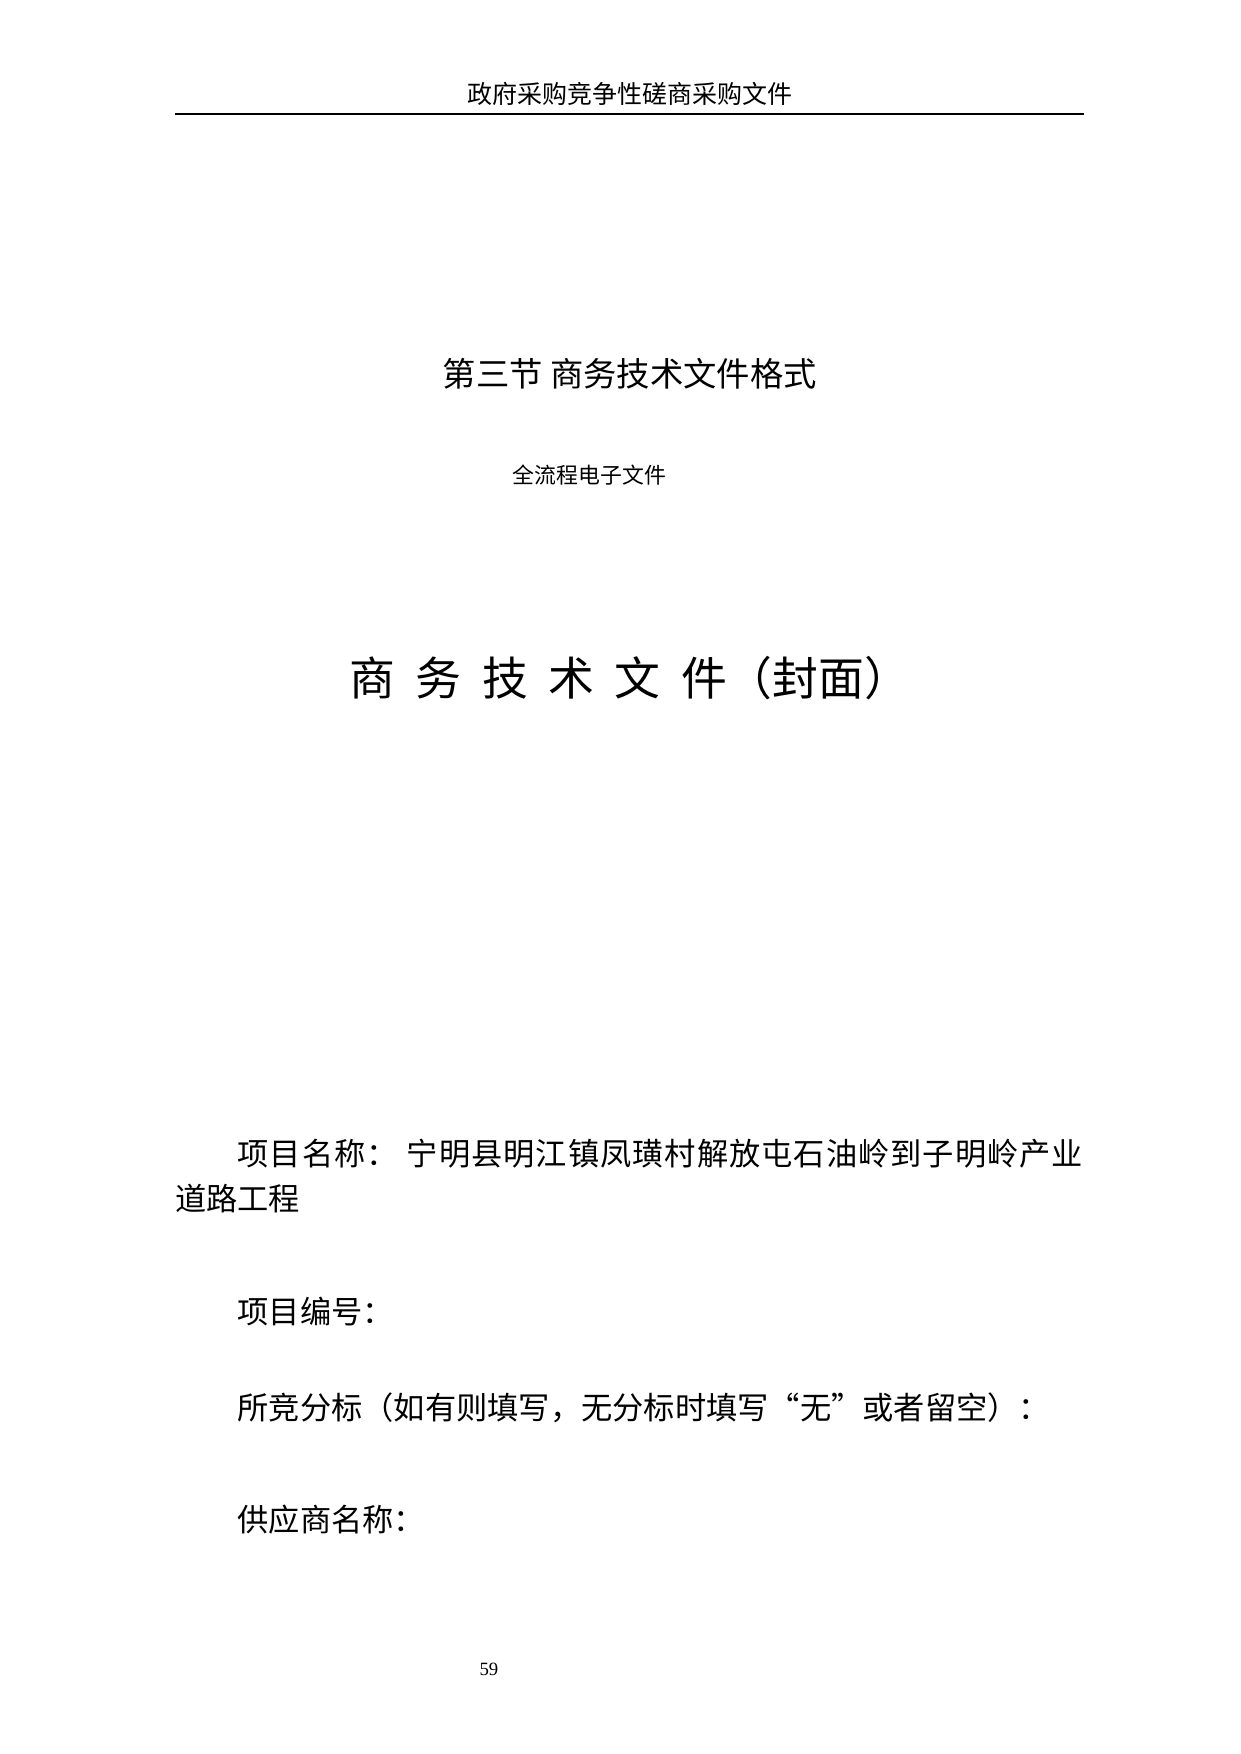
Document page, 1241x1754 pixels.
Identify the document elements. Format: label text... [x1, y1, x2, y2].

text 商 务 技 术 文 件（封面） [175, 642, 1084, 708]
text 项目编号： [175, 1287, 1084, 1333]
text 所竞分标（如有则填写，无分标时填写“无”或者留空）： [175, 1383, 1084, 1428]
text 供应商名称： [175, 1496, 1084, 1541]
text 项目名称： 宁明县明江镇凤璜村解放屯石油岭到子明岭产业道路工程 [175, 1129, 1084, 1220]
subtitle 第三节 商务技术文件格式 [175, 348, 1084, 396]
text 全流程电子文件 [175, 458, 1084, 490]
